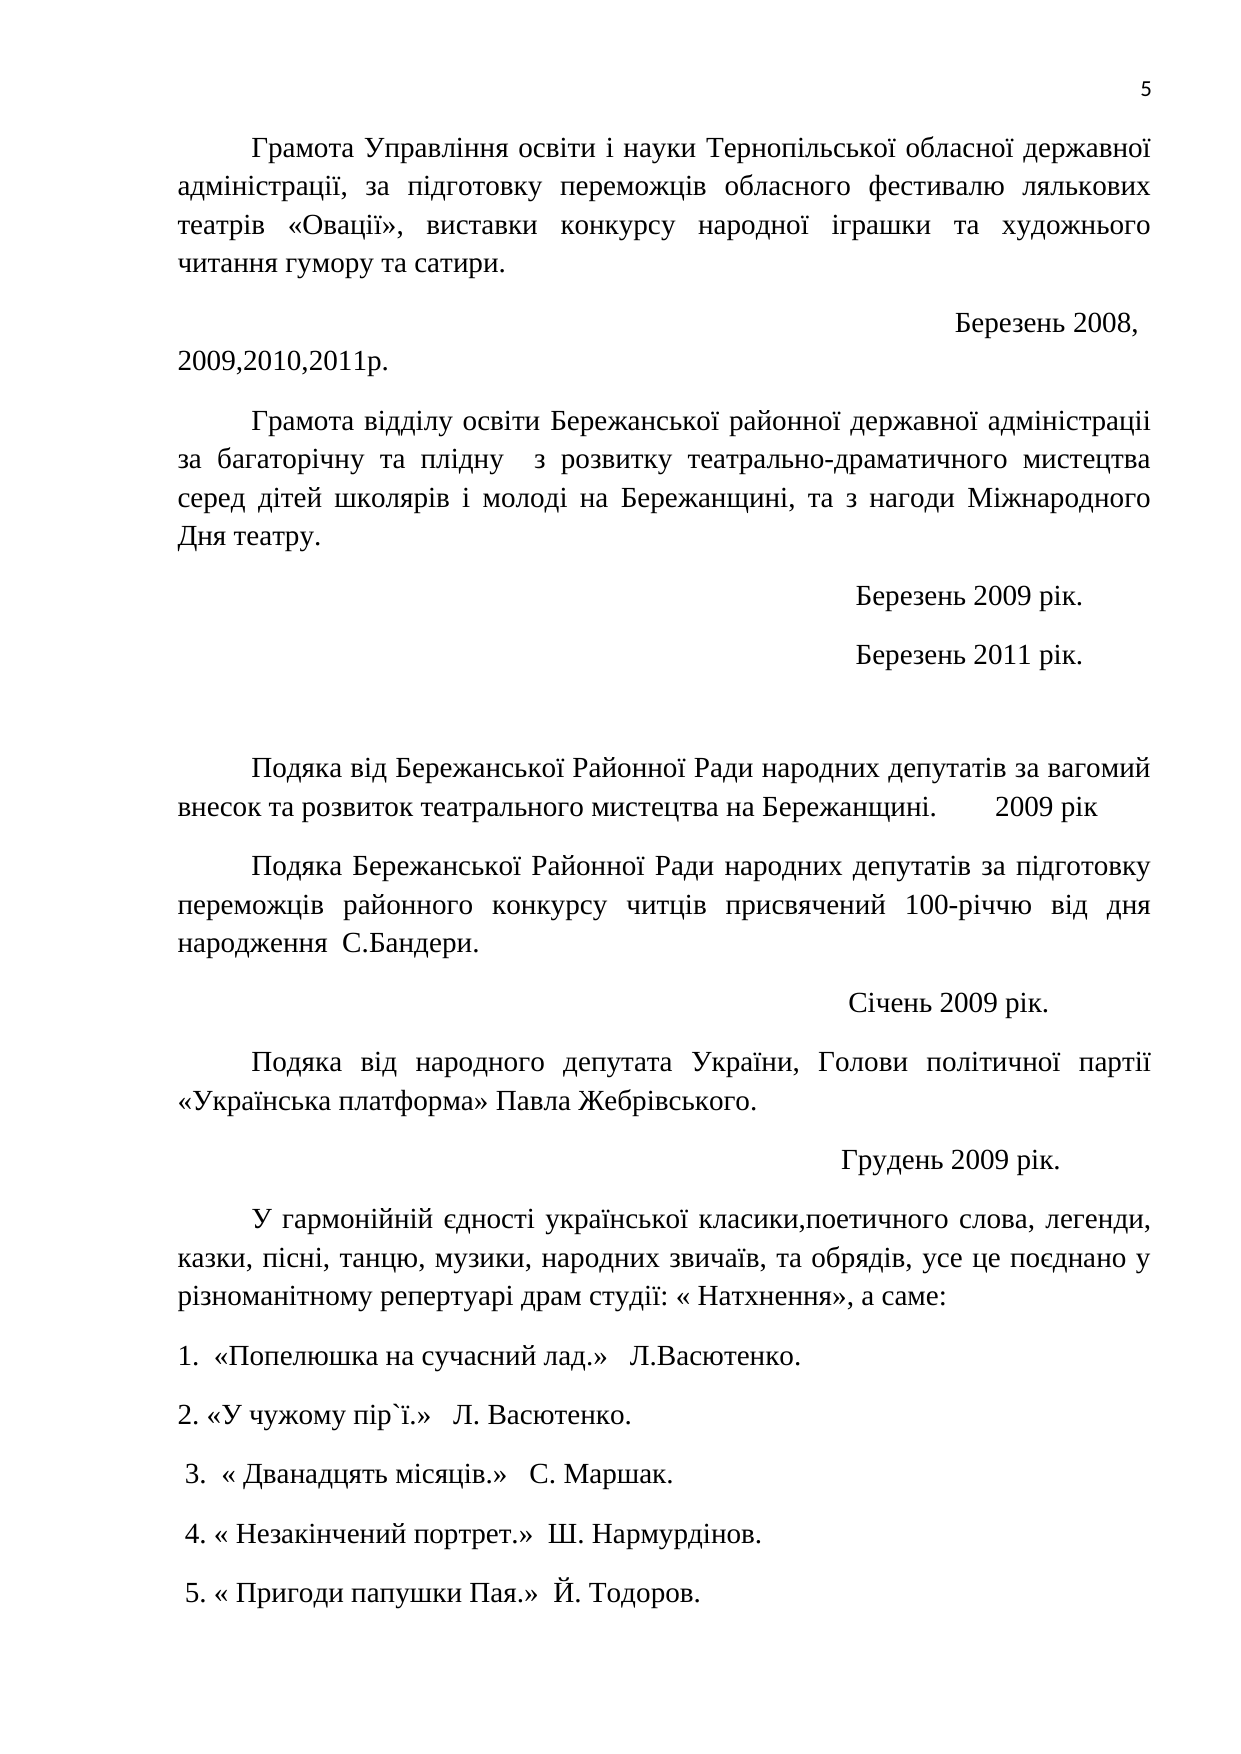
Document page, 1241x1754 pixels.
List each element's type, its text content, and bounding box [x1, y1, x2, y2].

text Березень 2008, 2009,2010,2011р. [177, 305, 1152, 377]
text 3. « Дванадцять місяців.» С. Маршак. [177, 1457, 1152, 1490]
text Грамота відділу освіти Бережанської районної державної адміністраціі за багаторічну та плідну з розвитку театрально-драматичного мистецтва серед дітей школярів і молоді на Бережанщині, та з нагоди Міжнародного Дня театру. [177, 403, 1152, 552]
text Березень 2009 рік. [177, 578, 1152, 611]
text Подяка від Бережанської Районної Ради народних депутатів за вагомий внесок та розвиток театрального мистецтва на Бережанщині. 2009 рік [177, 750, 1152, 822]
text Грудень 2009 рік. [177, 1142, 1152, 1176]
text Січень 2009 рік. [177, 985, 1152, 1018]
text 5. « Пригоди папушки Пая.» Й. Тодоров. [177, 1575, 1152, 1609]
text У гармонійній єдності української класики,поетичного слова, легенди, казки, пісні, танцю, музики, народних звичаїв, та обрядів, усе це поєднано у різноманітному репертуарі драм студії: « Натхнення», а саме: [177, 1201, 1152, 1312]
text Березень 2011 рік. [177, 637, 1152, 671]
text Подяка Бережанської Районної Ради народних депутатів за підготовку переможців районного конкурсу читців присвячений 100-річчю від дня народження С.Бандери. [177, 848, 1152, 959]
text 1. «Попелюшка на сучасний лад.» Л.Васютенко. [177, 1338, 1152, 1371]
text Подяка від народного депутата України, Голови політичної партії «Українська платформа» Павла Жебрівського. [177, 1044, 1152, 1116]
text Грамота Управління освіти і науки Тернопільської обласної державної адміністрації, за підготовку переможців обласного фестивалю лялькових театрів «Овації», виставки конкурсу народної іграшки та художнього читання гумору та сатири. [177, 130, 1152, 279]
text 2. «У чужому пір`ї.» Л. Васютенко. [177, 1397, 1152, 1431]
text 4. « Незакінчений портрет.» Ш. Нармурдінов. [177, 1516, 1152, 1549]
